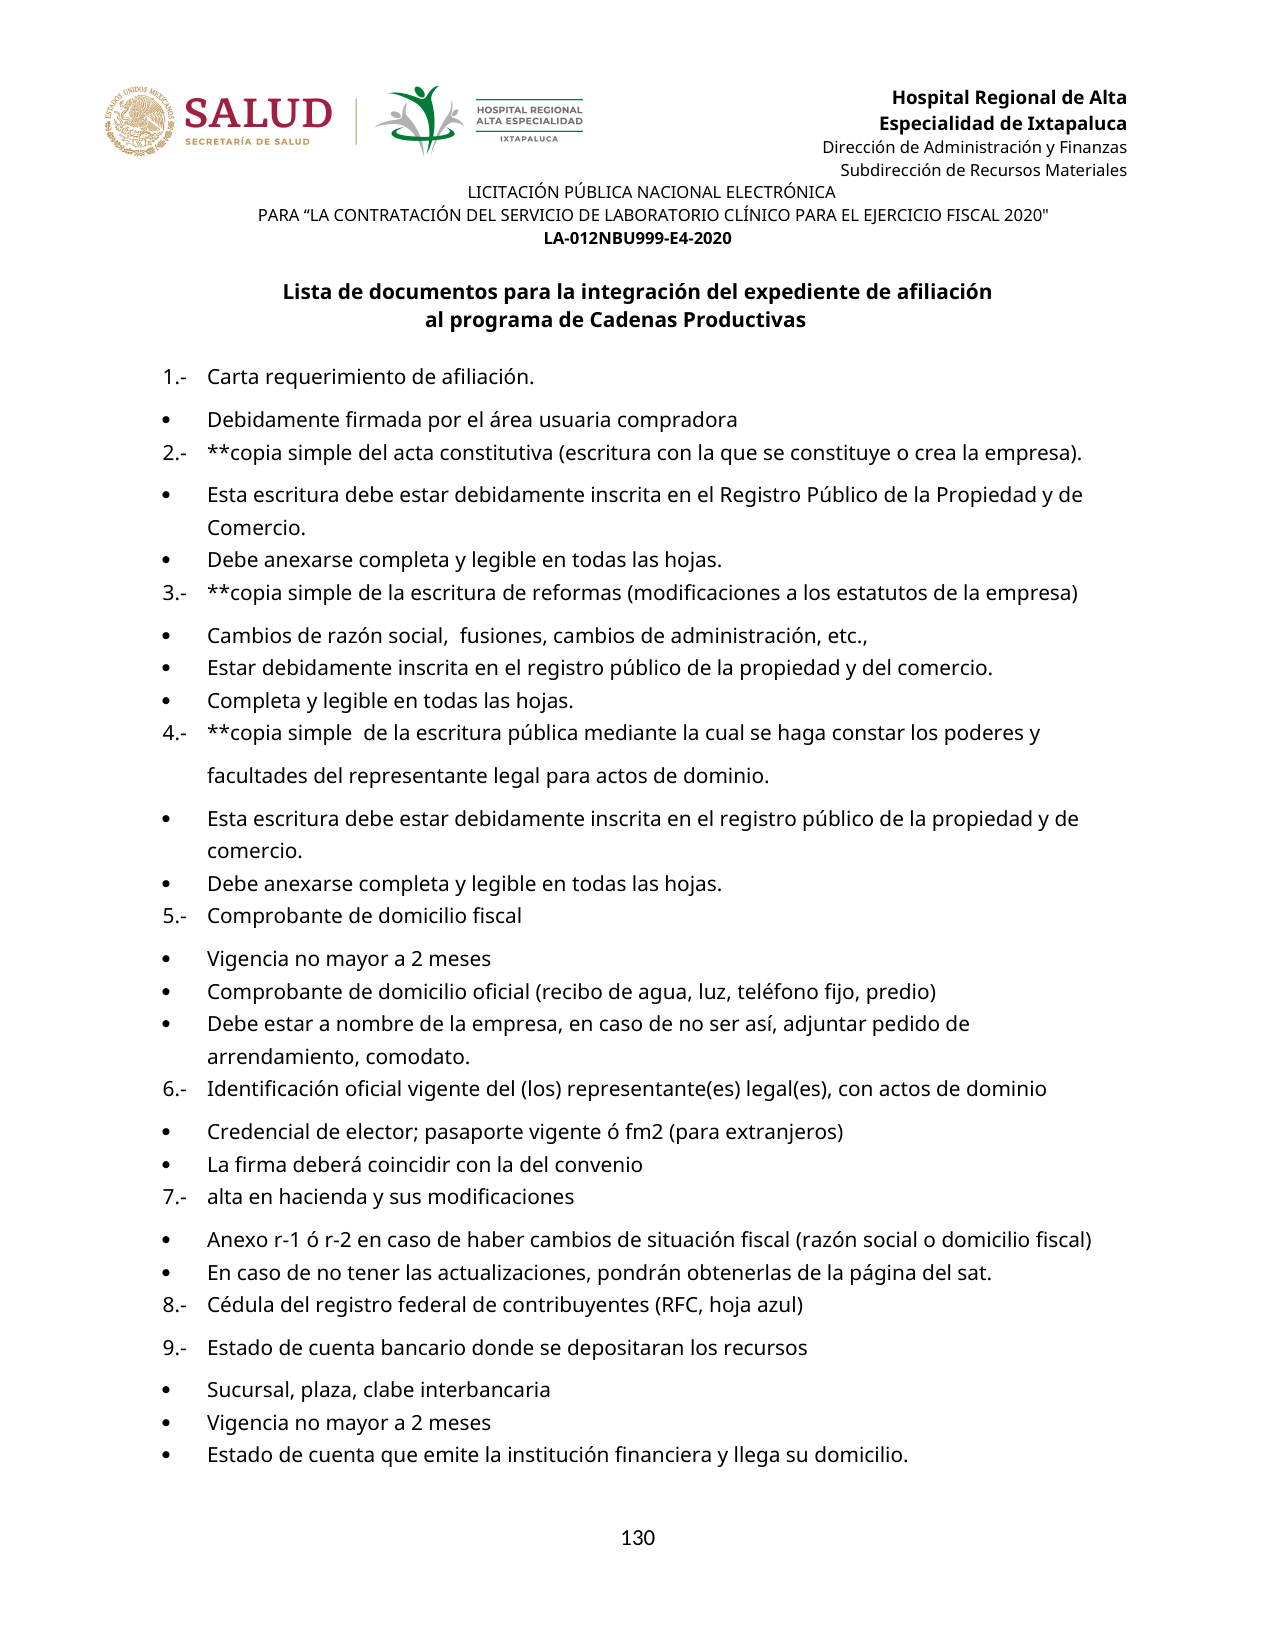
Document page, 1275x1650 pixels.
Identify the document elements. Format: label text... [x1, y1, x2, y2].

list Debidamente firmada por el área usuaria compradora [162, 405, 1127, 433]
text 6.- Identificación oficial vigente del (los) representante(es) legal(es), con actos de dominio [162, 1074, 1127, 1103]
list Debe anexarse completa y legible en todas las hojas. [162, 546, 1127, 574]
list Vigencia no mayor a 2 meses [162, 944, 1127, 973]
list Debe anexarse completa y legible en todas las hojas. [162, 869, 1127, 897]
list Comprobante de domicilio oficial (recibo de agua, luz, teléfono fijo, predio) [162, 977, 1127, 1005]
list En caso de no tener las actualizaciones, pondrán obtenerlas de la página del sat. [162, 1258, 1127, 1286]
list Estar debidamente inscrita en el registro público de la propiedad y del comercio. [162, 653, 1127, 682]
text 9.- Estado de cuenta bancario donde se depositaran los recursos [162, 1333, 1127, 1361]
list Anexo r-1 ó r-2 en caso de haber cambios de situación fiscal (razón social o domicilio fiscal) [162, 1225, 1127, 1253]
text 7.- alta en hacienda y sus modificaciones [162, 1182, 1127, 1211]
text 8.- Cédula del registro federal de contribuyentes (RFC, hoja azul) [162, 1290, 1127, 1319]
list Sucursal, plaza, clabe interbancaria [162, 1375, 1127, 1404]
list Debe estar a nombre de la empresa, en caso de no ser así, adjuntar pedido de arrendamiento, comodato. [162, 1009, 1127, 1070]
picture [78, 61, 625, 176]
text 3.- **copia simple de la escritura de reformas (modificaciones a los estatutos de la empresa) [162, 578, 1127, 607]
text 2.- **copia simple del acta constitutiva (escritura con la que se constituye o crea la empresa). [162, 438, 1127, 466]
list Credencial de elector; pasaporte vigente ó fm2 (para extranjeros) [162, 1117, 1127, 1146]
list Estado de cuenta que emite la institución financiera y llega su domicilio. [162, 1441, 1127, 1469]
text 1.- Carta requerimiento de afiliación. [162, 362, 1127, 391]
list La firma deberá coincidir con la del convenio [162, 1150, 1127, 1178]
list Vigencia no mayor a 2 meses [162, 1408, 1127, 1436]
list Completa y legible en todas las hojas. [162, 686, 1127, 714]
list Esta escritura debe estar debidamente inscrita en el Registro Público de la Propiedad y de Comercio. [162, 480, 1127, 541]
text 4.- **copia simple de la escritura pública mediante la cual se haga constar los poderes y facultades del representante legal para actos de dominio. [162, 718, 1127, 789]
list Cambios de razón social, fusiones, cambios de administración, etc., [162, 621, 1127, 649]
text al programa de Cadenas Productivas [104, 306, 1127, 334]
list Esta escritura debe estar debidamente inscrita en el registro público de la propiedad y de comercio. [162, 804, 1127, 865]
text Lista de documentos para la integración del expediente de afiliación [148, 277, 1127, 306]
text 5.- Comprobante de domicilio fiscal [162, 902, 1127, 930]
